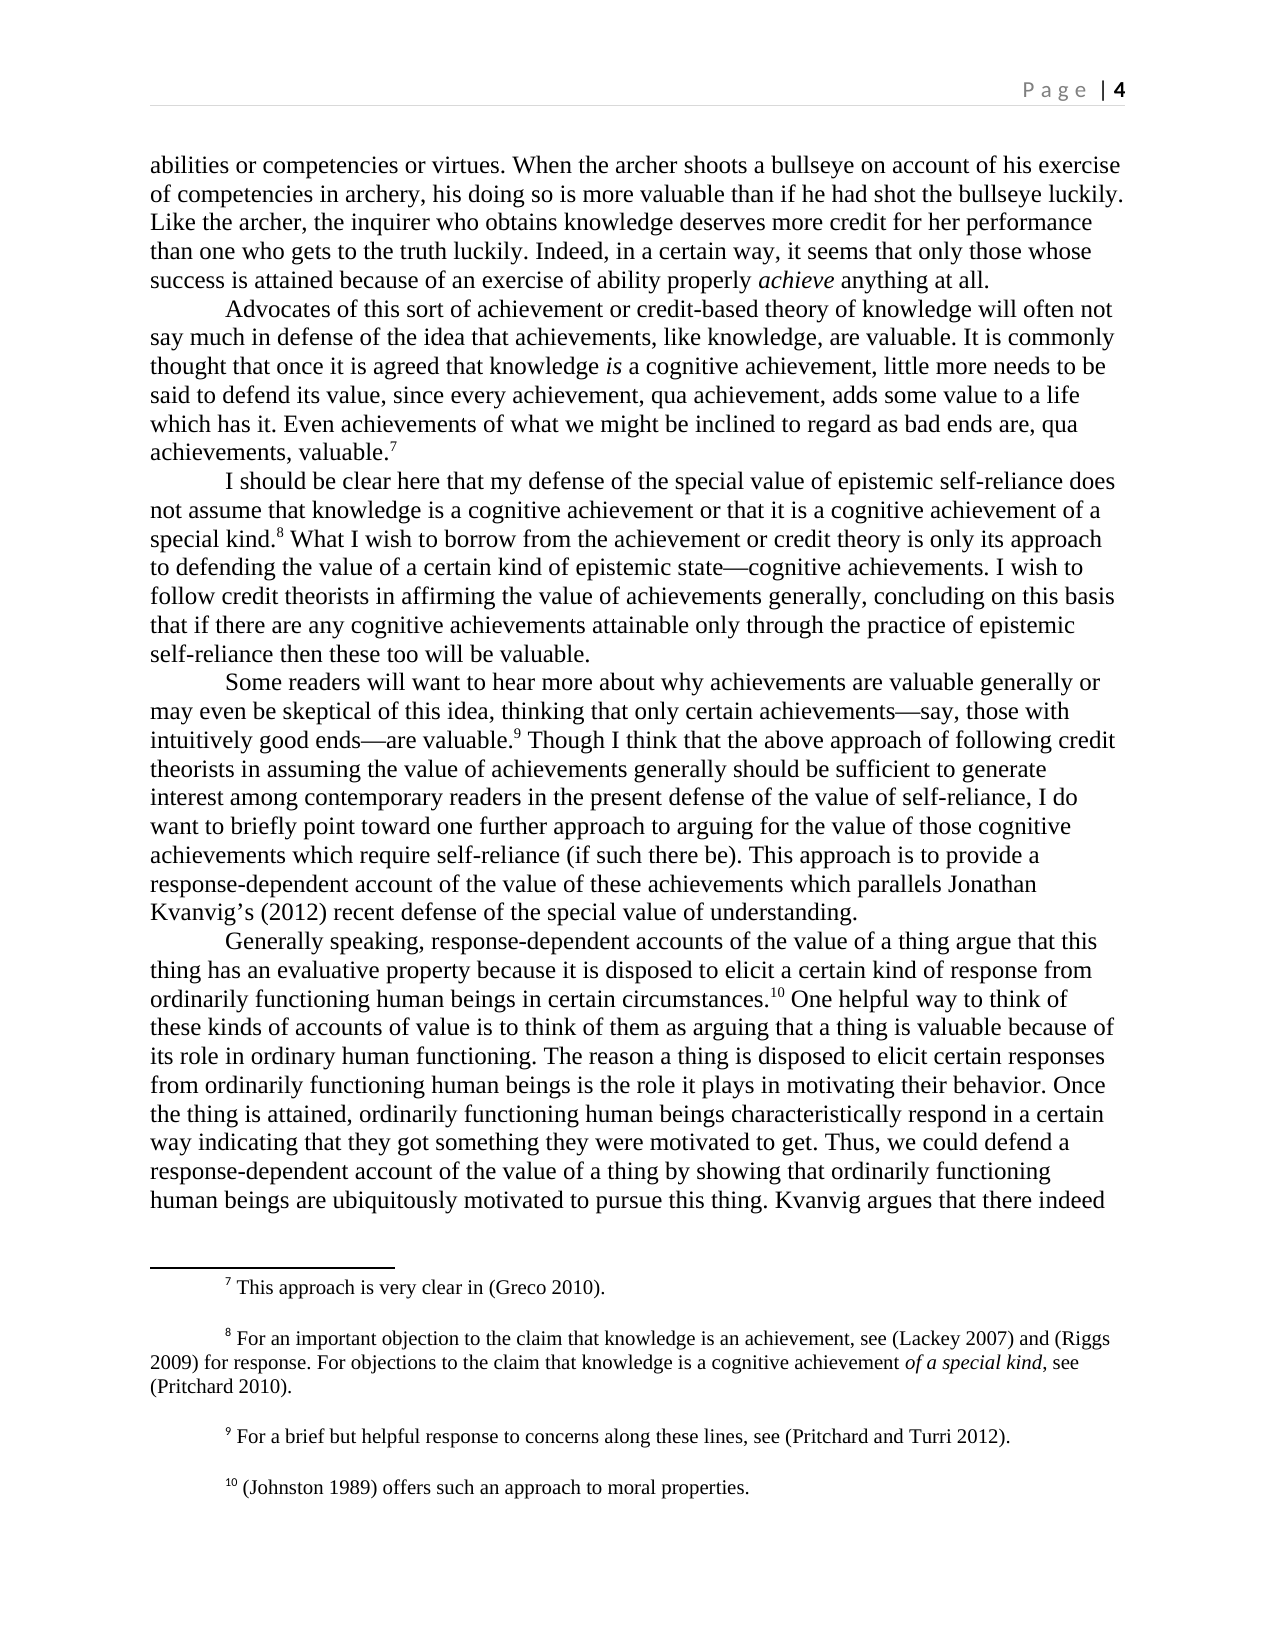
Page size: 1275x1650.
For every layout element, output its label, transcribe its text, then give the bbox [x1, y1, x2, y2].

text Some readers will want to hear more about why achievements are valuable generally or may even be skeptical of this idea, thinking that only certain achievements—say, those with intuitively good ends—are valuable. Though I think that the above approach of following credit theorists in assuming the value of achievements generally should be sufficient to generate interest among contemporary readers in the present defense of the value of self-reliance, I do want to briefly point toward one further approach to arguing for the value of those cognitive achievements which require self-reliance (if such there be). This approach is to provide a response-dependent account of the value of these achievements which parallels Jonathan Kvanvig’s (2012) recent defense of the special value of understanding. [150, 667, 1125, 926]
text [150, 150, 1125, 294]
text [150, 926, 1125, 1214]
text I should be clear here that my defense of the special value of epistemic self-reliance does not assume that knowledge is a cognitive achievement or that it is a cognitive achievement of a special kind. What I wish to borrow from the achievement or credit theory is only its approach to defending the value of a certain kind of epistemic state—cognitive achievements. I wish to follow credit theorists in affirming the value of achievements generally, concluding on this basis that if there are any cognitive achievements attainable only through the practice of epistemic self-reliance then these too will be valuable. [150, 466, 1125, 667]
text Advocates of this sort of achievement or credit-based theory of knowledge will often not say much in defense of the idea that achievements, like knowledge, are valuable. It is commonly thought that once it is agreed that knowledge is a cognitive achievement, little more needs to be said to defend its value, since every achievement, qua achievement, adds some value to a life which has it. Even achievements of what we might be inclined to regard as bad ends are, qua achievements, valuable. [150, 294, 1125, 466]
